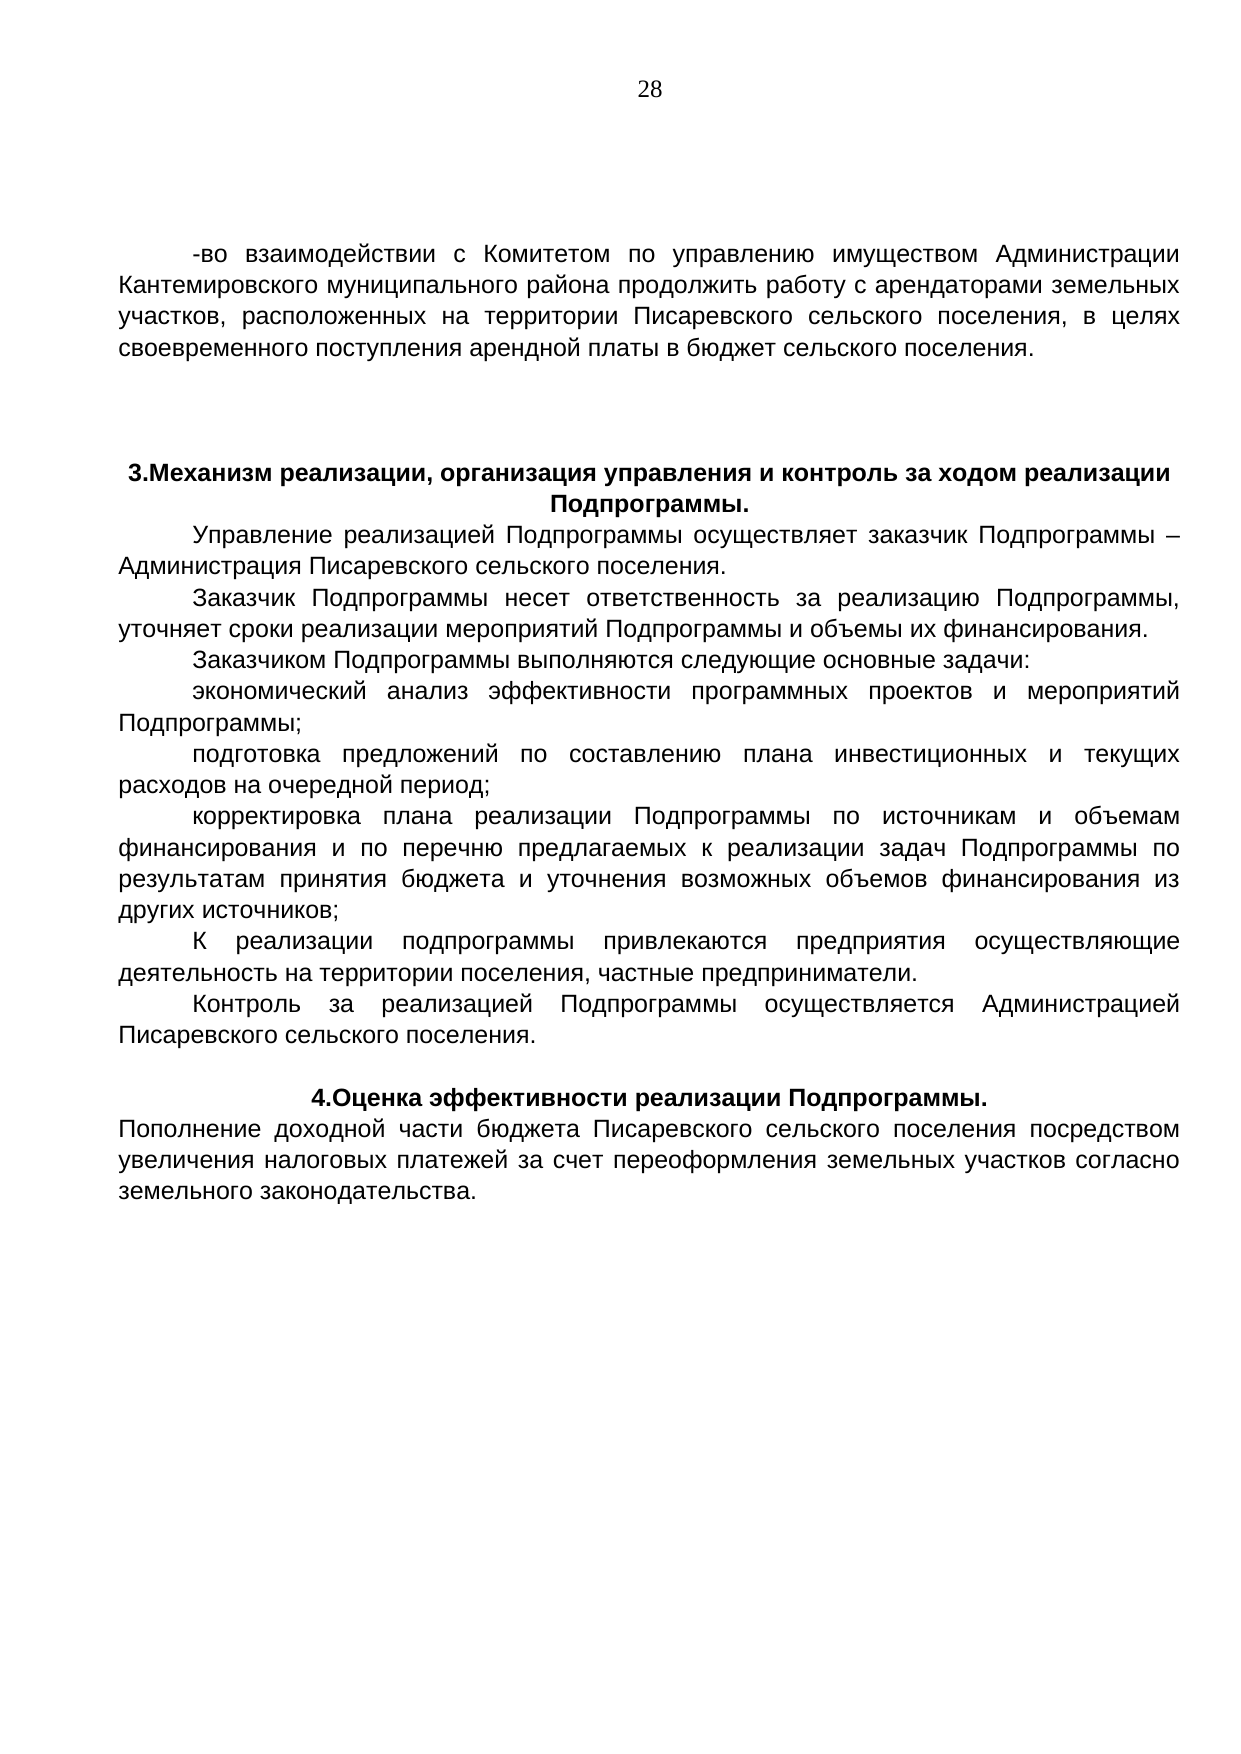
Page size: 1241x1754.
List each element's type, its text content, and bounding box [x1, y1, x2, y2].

text Пополнение доходной части бюджета Писаревского сельского поселения посредством увеличения налоговых платежей за счет переоформления земельных участков согласно земельного законодательства. [118, 1111, 1181, 1205]
text 3.Механизм реализации, организация управления и контроль за ходом реализации Подпрограммы. [118, 455, 1181, 517]
text 4.Оценка эффективности реализации Подпрограммы. [118, 1080, 1181, 1111]
text Контроль за реализацией Подпрограммы осуществляется Администрацией Писаревского сельского поселения. [118, 986, 1181, 1049]
text К реализации подпрограммы привлекаются предприятия осуществляющие деятельность на территории поселения, частные предприниматели. [118, 924, 1181, 986]
text Заказчиком Подпрограммы выполняются следующие основные задачи: [118, 642, 1181, 674]
text -во взаимодействии с Комитетом по управлению имуществом Администрации Кантемировского муниципального района продолжить работу с арендаторами земельных участков, расположенных на территории Писаревского сельского поселения, в целях своевременного поступления арендной платы в бюджет сельского поселения. [118, 236, 1181, 361]
text Управление реализацией Подпрограммы осуществляет заказчик Подпрограммы – Администрация Писаревского сельского поселения. [118, 517, 1181, 580]
text Заказчик Подпрограммы несет ответственность за реализацию Подпрограммы, уточняет сроки реализации мероприятий Подпрограммы и объемы их финансирования. [118, 580, 1181, 642]
text корректировка плана реализации Подпрограммы по источникам и объемам финансирования и по перечню предлагаемых к реализации задач Подпрограммы по результатам принятия бюджета и уточнения возможных объемов финансирования из других источников; [118, 799, 1181, 924]
text экономический анализ эффективности программных проектов и мероприятий Подпрограммы; [118, 674, 1181, 736]
text подготовка предложений по составлению плана инвестиционных и текущих расходов на очередной период; [118, 736, 1181, 799]
